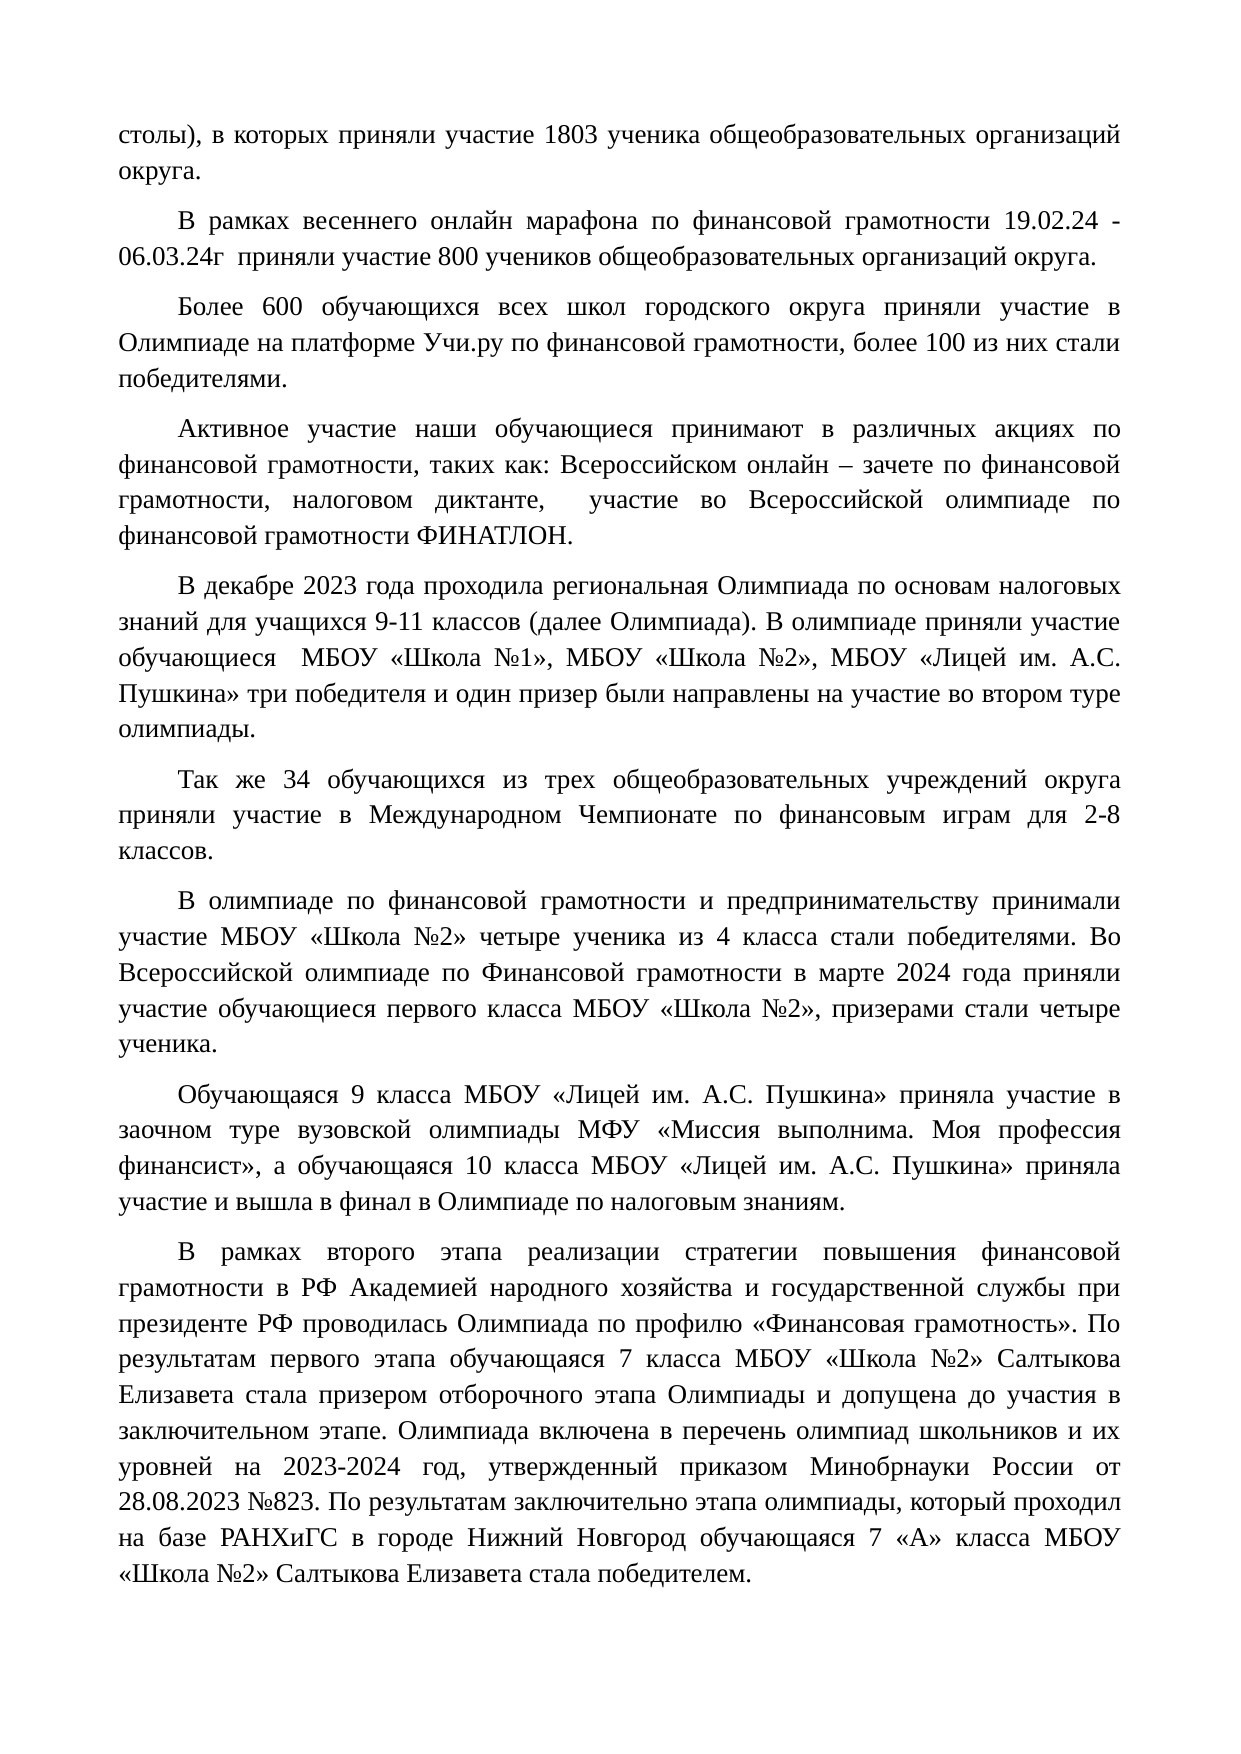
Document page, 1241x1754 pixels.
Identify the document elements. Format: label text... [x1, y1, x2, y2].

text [118, 118, 1122, 185]
text В олимпиаде по финансовой грамотности и предпринимательству принимали участие МБОУ «Школа №2» четыре ученика из 4 класса стали победителями. Во Всероссийской олимпиаде по Финансовой грамотности в марте 2024 года приняли участие обучающиеся первого класса МБОУ «Школа №2», призерами стали четыре ученика. [118, 884, 1122, 1058]
text В декабре 2023 года проходила региональная Олимпиада по основам налоговых знаний для учащихся 9-11 классов (далее Олимпиада). В олимпиаде приняли участие обучающиеся МБОУ «Школа №1», МБОУ «Школа №2», МБОУ «Лицей им. А.С. Пушкина» три победителя и один призер были направлены на участие во втором туре олимпиады. [118, 569, 1122, 743]
text В рамках весеннего онлайн марафона по финансовой грамотности 19.02.24 - 06.03.24г приняли участие 800 учеников общеобразовательных организаций округа. [118, 204, 1122, 271]
text Так же 34 обучающихся из трех общеобразовательных учреждений округа приняли участие в Международном Чемпионате по финансовым играм для 2-8 классов. [118, 763, 1122, 865]
text Активное участие наши обучающиеся принимают в различных акциях по финансовой грамотности, таких как: Всероссийском онлайн – зачете по финансовой грамотности, налоговом диктанте, участие во Всероссийской олимпиаде по финансовой грамотности ФИНАТЛОН. [118, 412, 1122, 550]
text Обучающаяся 9 класса МБОУ «Лицей им. А.С. Пушкина» приняла участие в заочном туре вузовской олимпиады МФУ «Миссия выполнима. Моя профессия финансист», а обучающаяся 10 класса МБОУ «Лицей им. А.С. Пушкина» приняла участие и вышла в финал в Олимпиаде по налоговым знаниям. [118, 1078, 1122, 1216]
text Более 600 обучающихся всех школ городского округа приняли участие в Олимпиаде на платформе Учи.ру по финансовой грамотности, более 100 из них стали победителями. [118, 290, 1122, 393]
text В рамках второго этапа реализации стратегии повышения финансовой грамотности в РФ Академией народного хозяйства и государственной службы при президенте РФ проводилась Олимпиада по профилю «Финансовая грамотность». По результатам первого этапа обучающаяся 7 класса МБОУ «Школа №2» Салтыкова Елизавета стала призером отборочного этапа Олимпиады и допущена до участия в заключительном этапе. Олимпиада включена в перечень олимпиад школьников и их уровней на 2023-2024 год, утвержденный приказом Минобрнауки России от 28.08.2023 №823. По результатам заключительно этапа олимпиады, который проходил на базе РАНХиГС в городе Нижний Новгород обучающаяся 7 «А» класса МБОУ «Школа №2» Салтыкова Елизавета стала победителем. [118, 1235, 1122, 1588]
